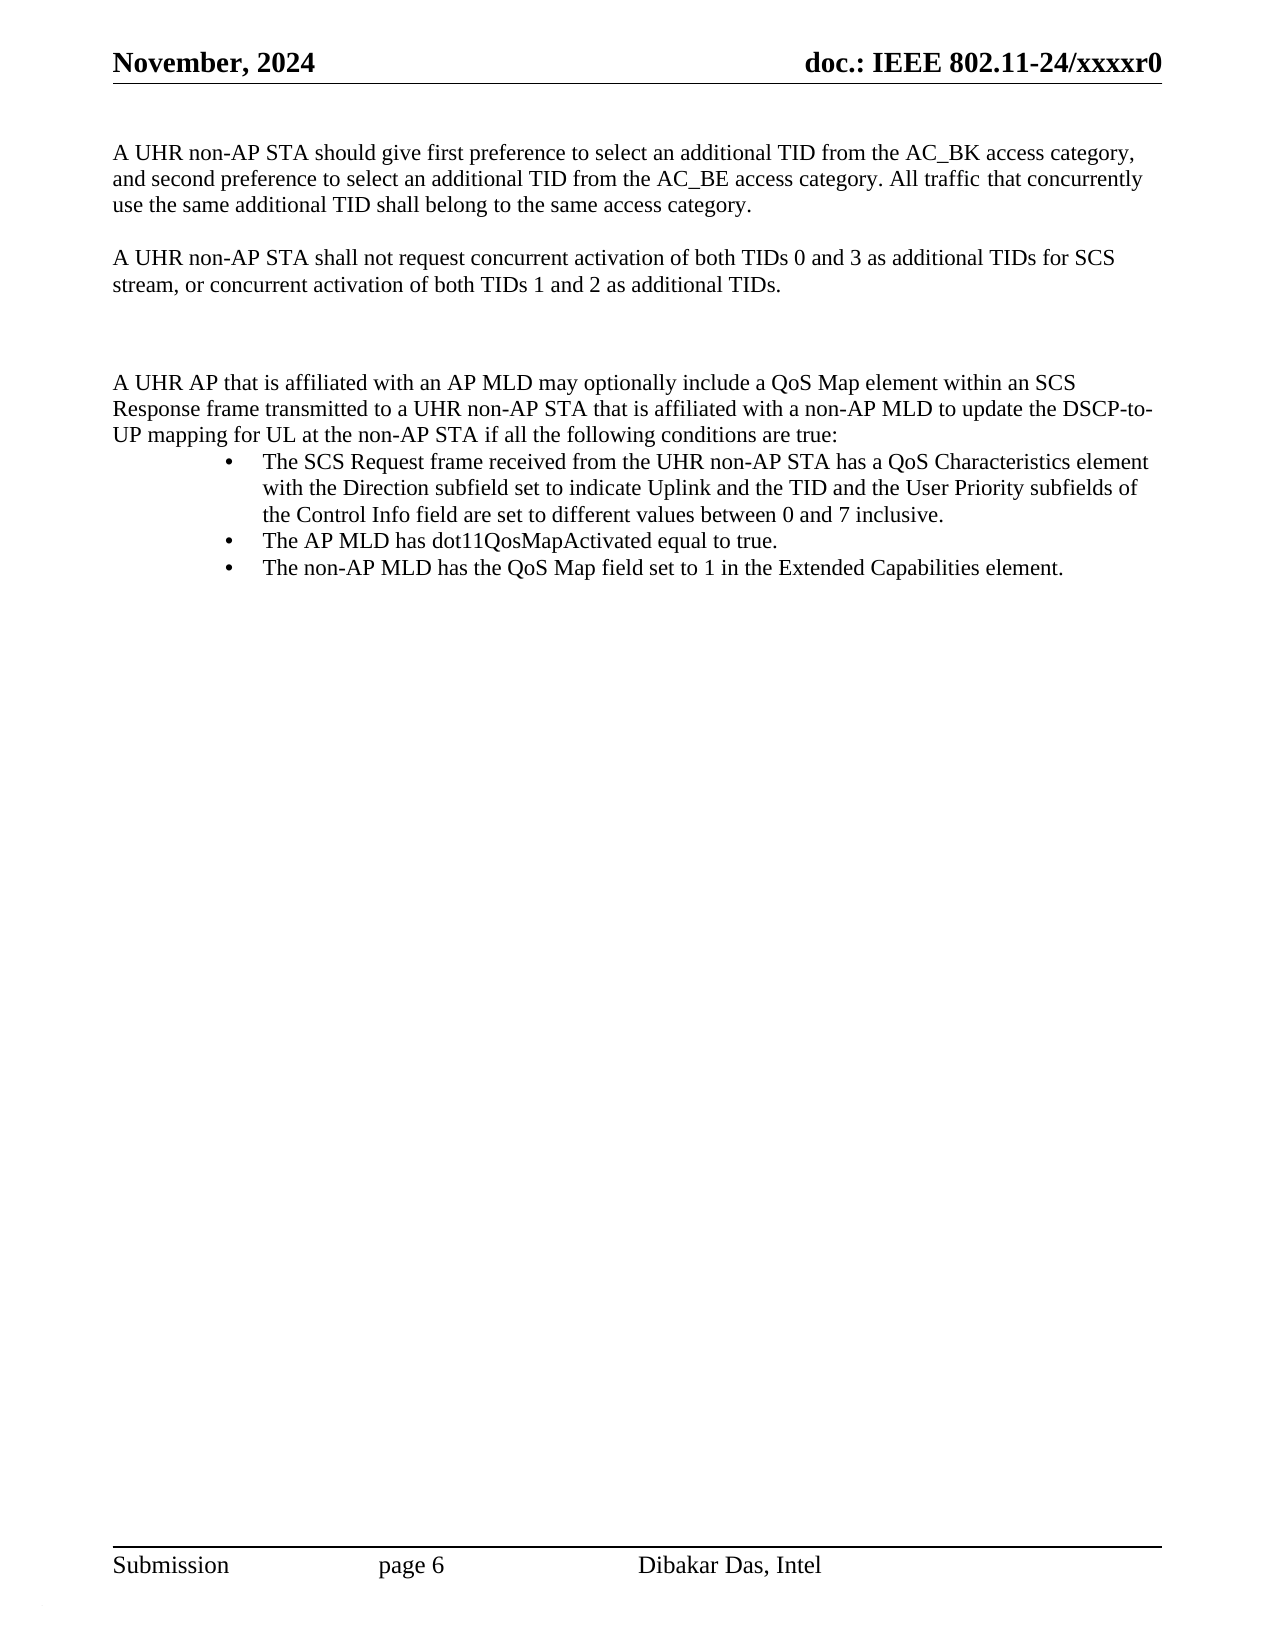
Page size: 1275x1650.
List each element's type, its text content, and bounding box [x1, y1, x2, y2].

text A UHR non-AP STA should give first preference to select an additional TID from the AC_BK access category, and second preference to select an additional TID from the AC_BE access category. All traffic that concurrently use the same additional TID shall belong to the same access category. [112, 139, 1162, 218]
list The AP MLD has dot11QosMapActivated equal to true. [225, 527, 1162, 553]
list The non-AP MLD has the QoS Map field set to 1 in the Extended Capabilities element. [225, 553, 1162, 580]
text A UHR non-AP STA shall not request concurrent activation of both TIDs 0 and 3 as additional TIDs for SCS stream, or concurrent activation of both TIDs 1 and 2 as additional TIDs. [112, 244, 1162, 297]
list The SCS Request frame received from the UHR non-AP STA has a QoS Characteristics element with the Direction subfield set to indicate Uplink and the TID and the User Priority subfields of the Control Info field are set to different values between 0 and 7 inclusive. [225, 448, 1162, 527]
text A UHR AP that is affiliated with an AP MLD may optionally include a QoS Map element within an SCS Response frame transmitted to a UHR non-AP STA that is affiliated with a non-AP MLD to update the DSCP-to-UP mapping for UL at the non-AP STA if all the following conditions are true: [112, 369, 1162, 448]
